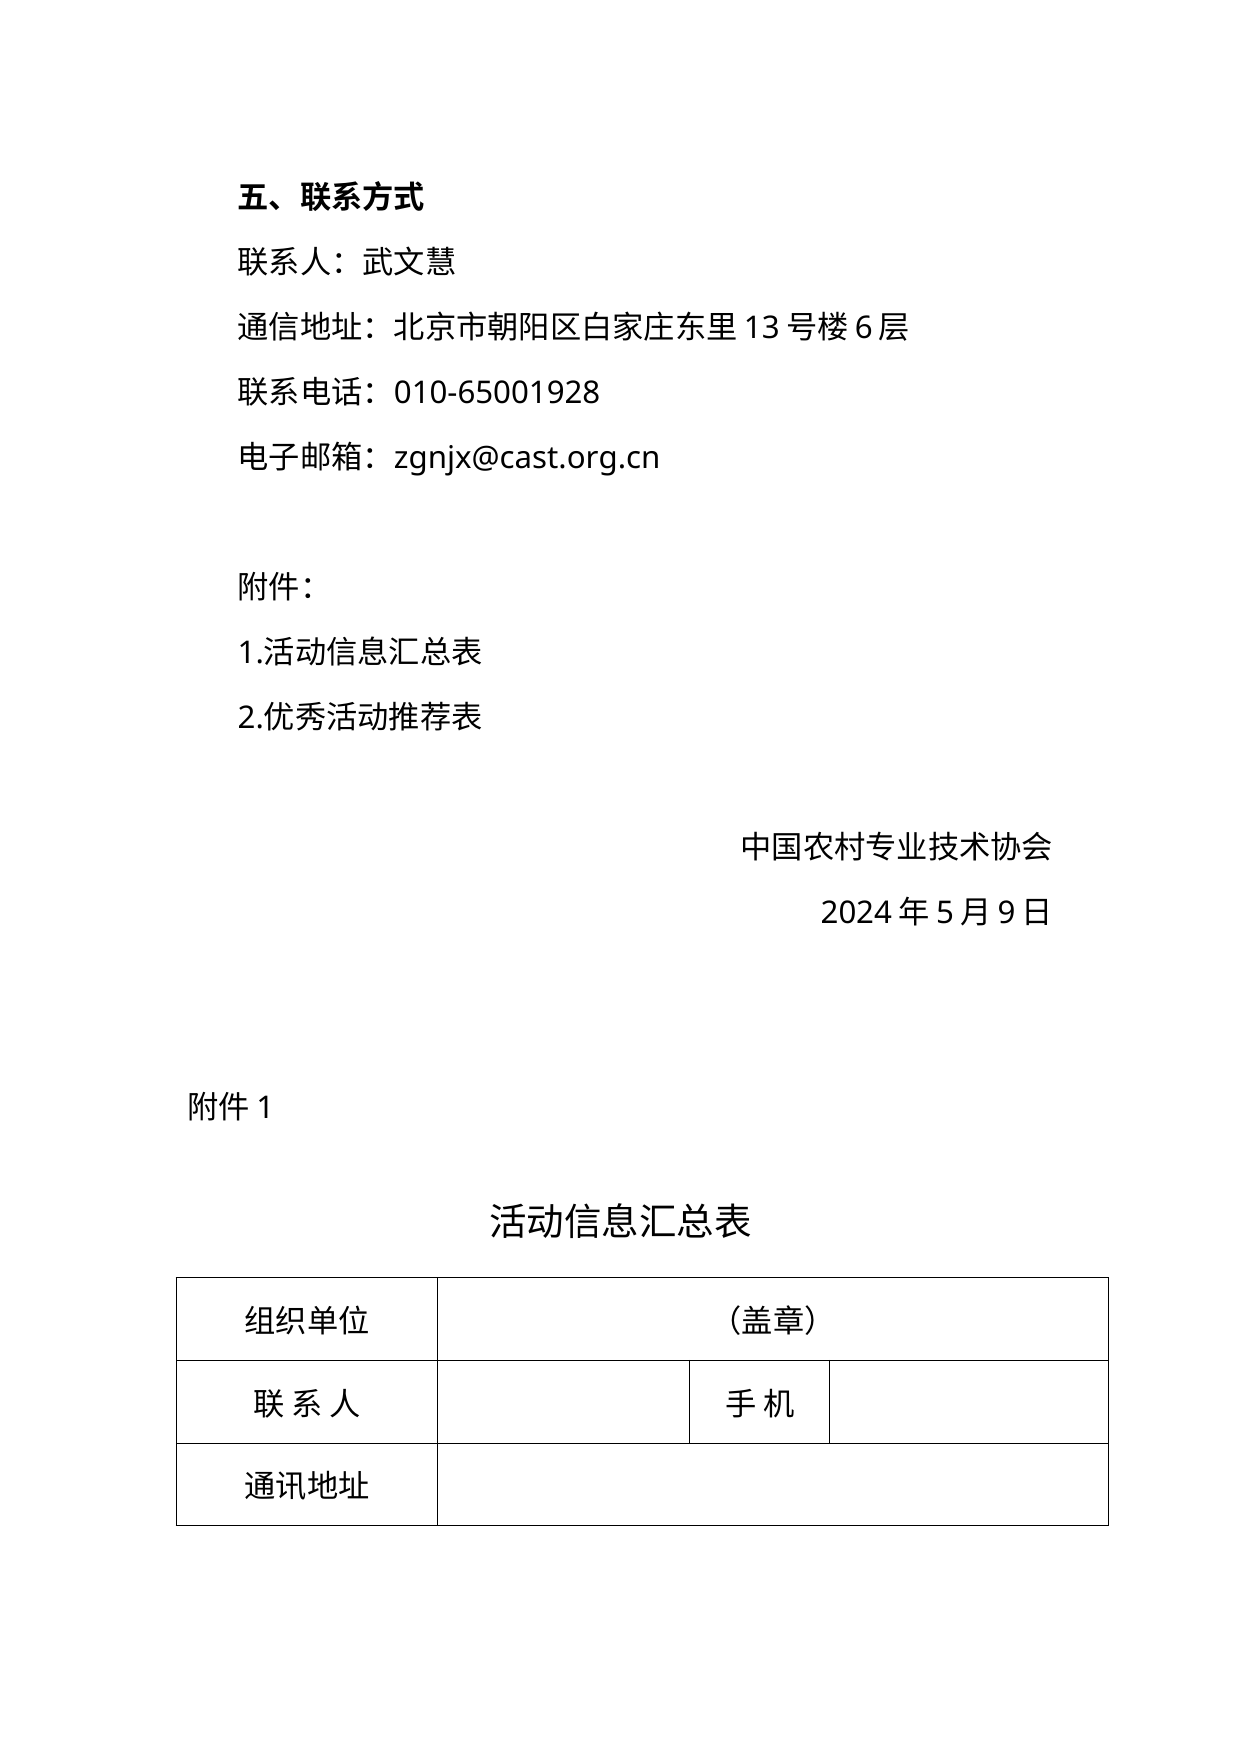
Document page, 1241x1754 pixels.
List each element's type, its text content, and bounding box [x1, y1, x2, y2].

table_cell [438, 1444, 1108, 1525]
text 五、联系方式 [187, 162, 1053, 227]
text 2024年5月9日 [187, 877, 1053, 942]
text 联系电话：010-65001928 [187, 357, 1053, 422]
table_cell 通讯地址 [177, 1444, 437, 1525]
text 通信地址：北京市朝阳区白家庄东里13号楼6层 [187, 292, 1053, 357]
table_cell [830, 1361, 1108, 1442]
text 活动信息汇总表 [187, 1187, 1053, 1252]
table_header 组织单位 [177, 1278, 437, 1360]
table_cell 联 系 人 [177, 1361, 437, 1442]
text 联系人：武文慧 [187, 227, 1053, 292]
table_header （盖章） [438, 1278, 1108, 1360]
table_cell [438, 1361, 689, 1442]
text 附件1 [187, 1072, 1053, 1137]
text 1.活动信息汇总表 [187, 617, 1053, 682]
table_cell 手 机 [690, 1361, 829, 1442]
text 附件： [187, 552, 1053, 617]
text 中国农村专业技术协会 [187, 812, 1053, 877]
text 电子邮箱：zgnjx@cast.org.cn [187, 422, 1053, 487]
text 2.优秀活动推荐表 [187, 682, 1053, 747]
